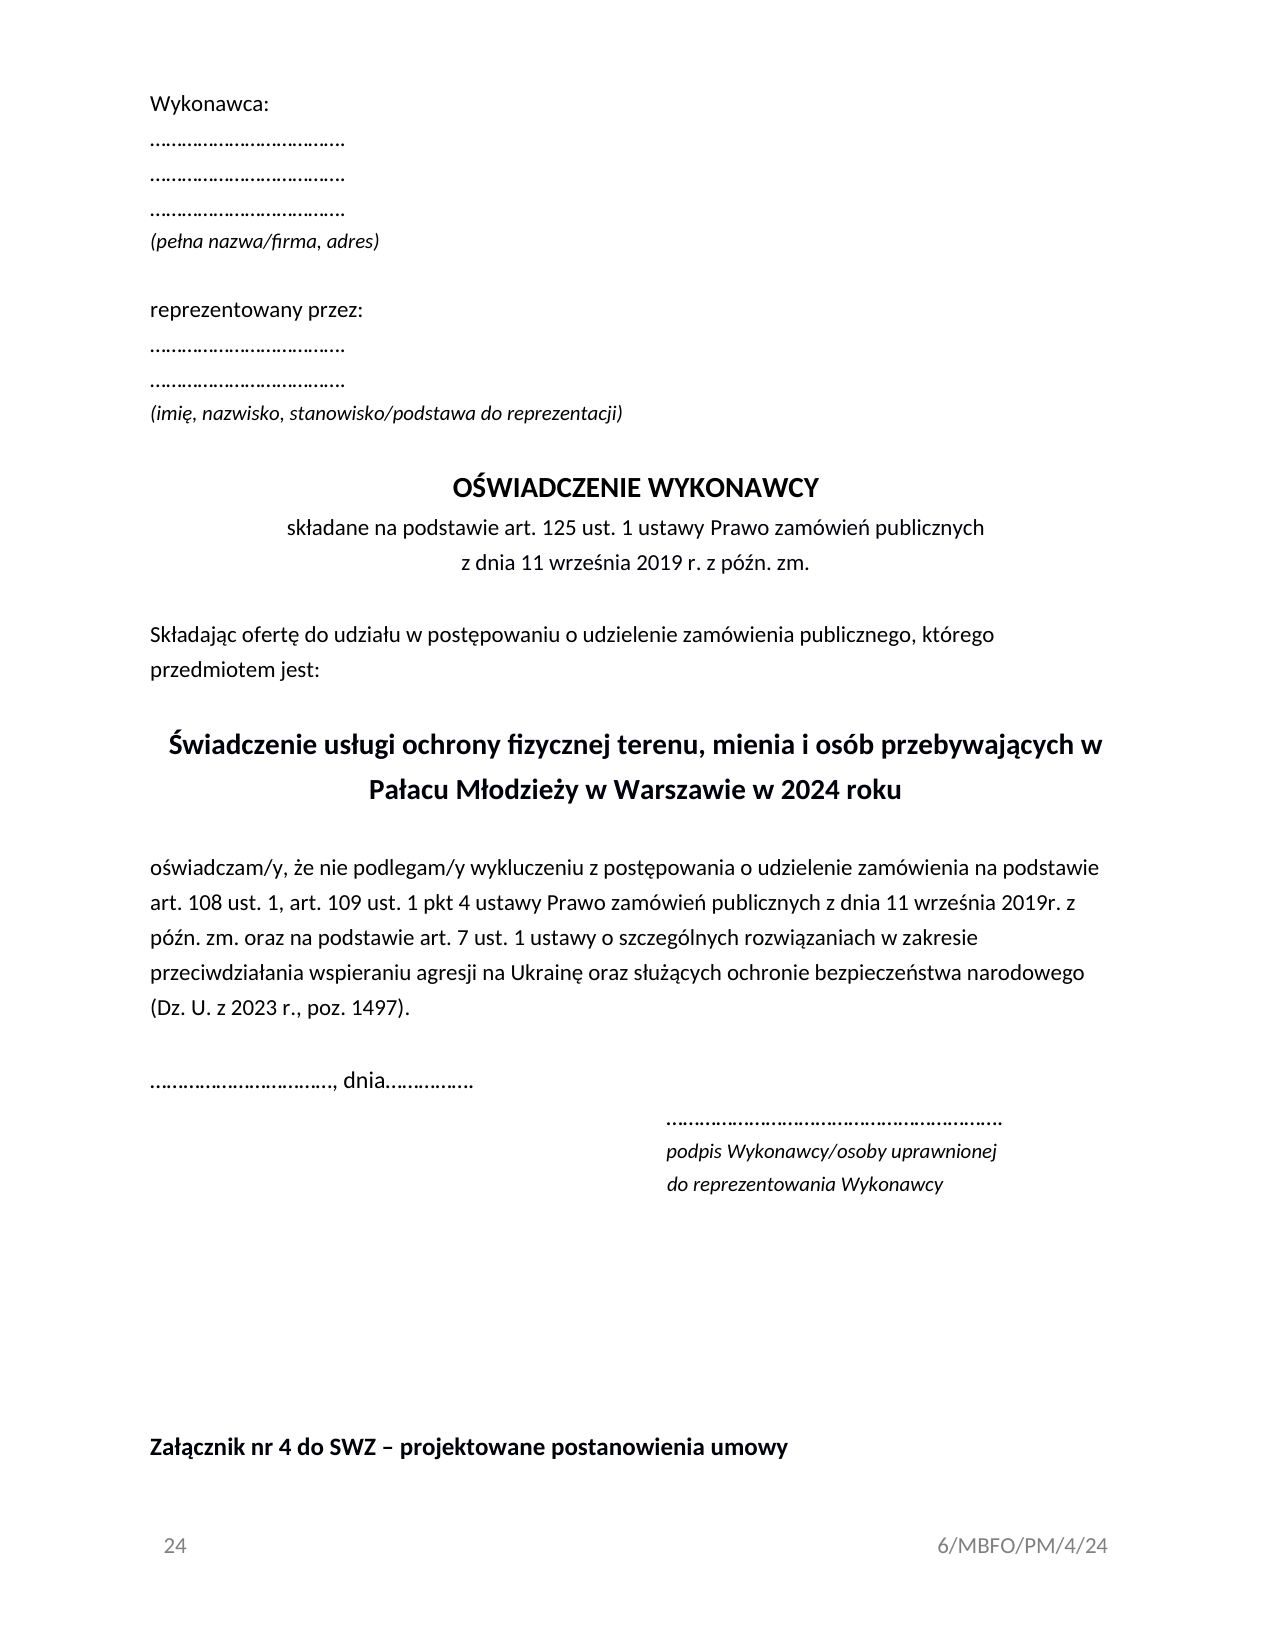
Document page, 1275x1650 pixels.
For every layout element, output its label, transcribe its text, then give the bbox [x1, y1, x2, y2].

text ………………………………. [150, 365, 1121, 393]
text ………………………………. [150, 330, 1121, 358]
text ………………………………. [150, 159, 1121, 187]
text Składając ofertę do udziału w postępowaniu o udzielenie zamówienia publicznego, którego przedmiotem jest: [150, 620, 1121, 683]
text oświadczam/y, że nie podlegam/y wykluczeniu z postępowania o udzielenie zamówienia na podstawie art. 108 ust. 1, art. 109 ust. 1 pkt 4 ustawy Prawo zamówień publicznych z dnia 11 września 2019r. z późn. zm. oraz na podstawie art. 7 ust. 1 ustawy o szczególnych rozwiązaniach w zakresie przeciwdziałania wspieraniu agresji na Ukrainę oraz służących ochronie bezpieczeństwa narodowego (Dz. U. z 2023 r., poz. 1497). [150, 853, 1121, 1021]
text OŚWIADCZENIE WYKONAWCY [150, 469, 1121, 504]
text podpis Wykonawcy/osoby uprawnionej [150, 1138, 1006, 1163]
text reprezentowany przez: [150, 295, 1121, 323]
text (imię, nazwisko, stanowisko/podstawa do reprezentacji) [150, 400, 1121, 426]
text Świadczenie usługi ochrony fizycznej terenu, mienia i osób przebywających w Pałacu Młodzieży w Warszawie w 2024 roku [150, 726, 1121, 806]
text Wykonawca: [150, 89, 1121, 117]
text ……………………………………………………. [616, 1102, 1121, 1131]
text ………………………………. [150, 124, 1121, 152]
text do reprezentowania Wykonawcy [223, 1171, 1121, 1196]
text ………………………………. [150, 194, 1121, 222]
text (pełna nazwa/firma, adres) [150, 229, 1121, 254]
text Załącznik nr 4 do SWZ – projektowane postanowienia umowy [150, 1431, 1121, 1462]
text z dnia 11 września 2019 r. z późn. zm. [150, 548, 1121, 576]
text składane na podstawie art. 125 ust. 1 ustawy Prawo zamówień publicznych [150, 513, 1121, 541]
text ……………………………, dnia……………. [150, 1065, 1121, 1094]
